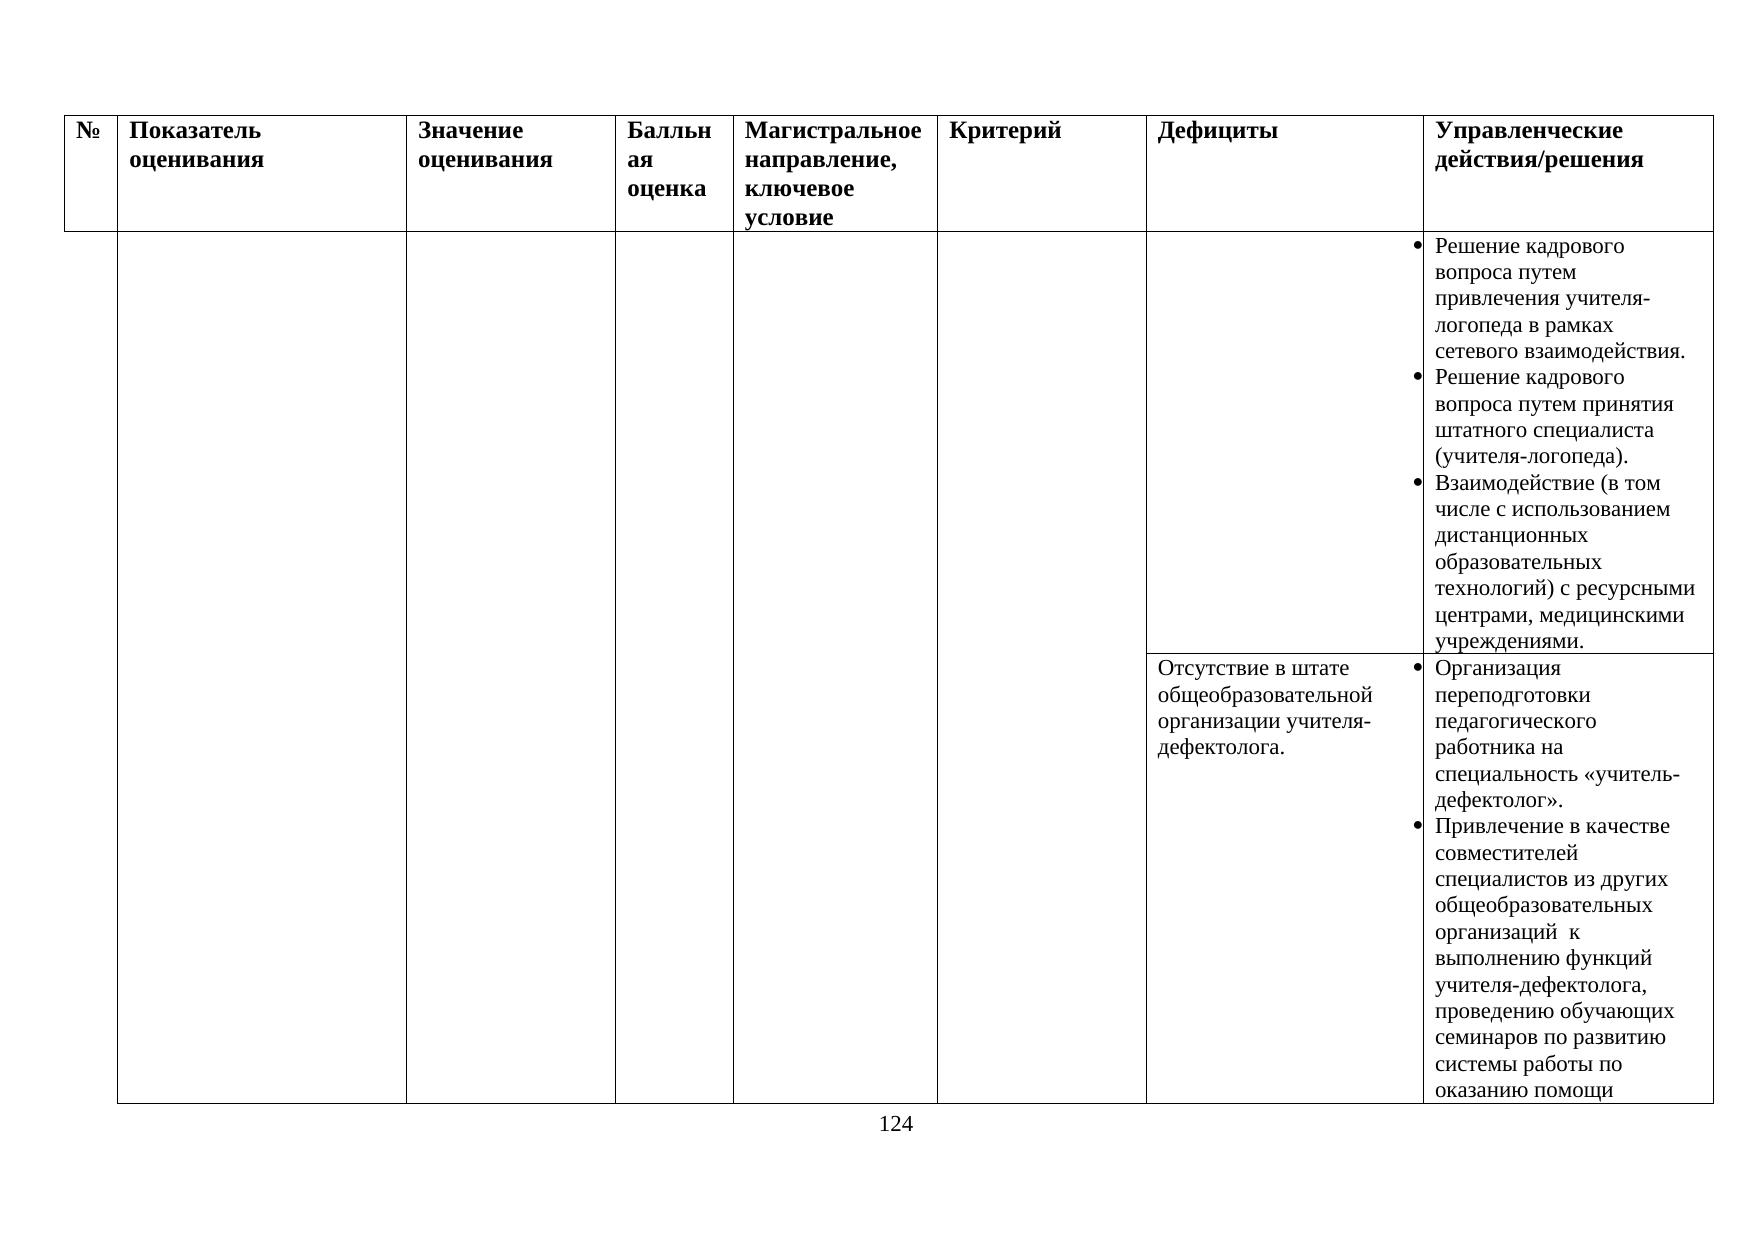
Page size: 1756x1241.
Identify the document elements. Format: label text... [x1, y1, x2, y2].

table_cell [1147, 654, 1423, 1102]
table_header Показатель оценивания [118, 116, 406, 231]
table_header № [65, 116, 117, 231]
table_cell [1424, 654, 1713, 1102]
table_header Критерий [938, 116, 1146, 231]
table_header Балльная оценка [616, 116, 733, 231]
table_header Управленческие действия/решения [1424, 116, 1713, 231]
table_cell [1147, 232, 1423, 653]
table_header Магистральное направление, ключевое условие [734, 116, 937, 231]
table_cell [1424, 232, 1713, 653]
table_header Дефициты [1147, 116, 1423, 231]
table_header Значение оценивания [407, 116, 615, 231]
